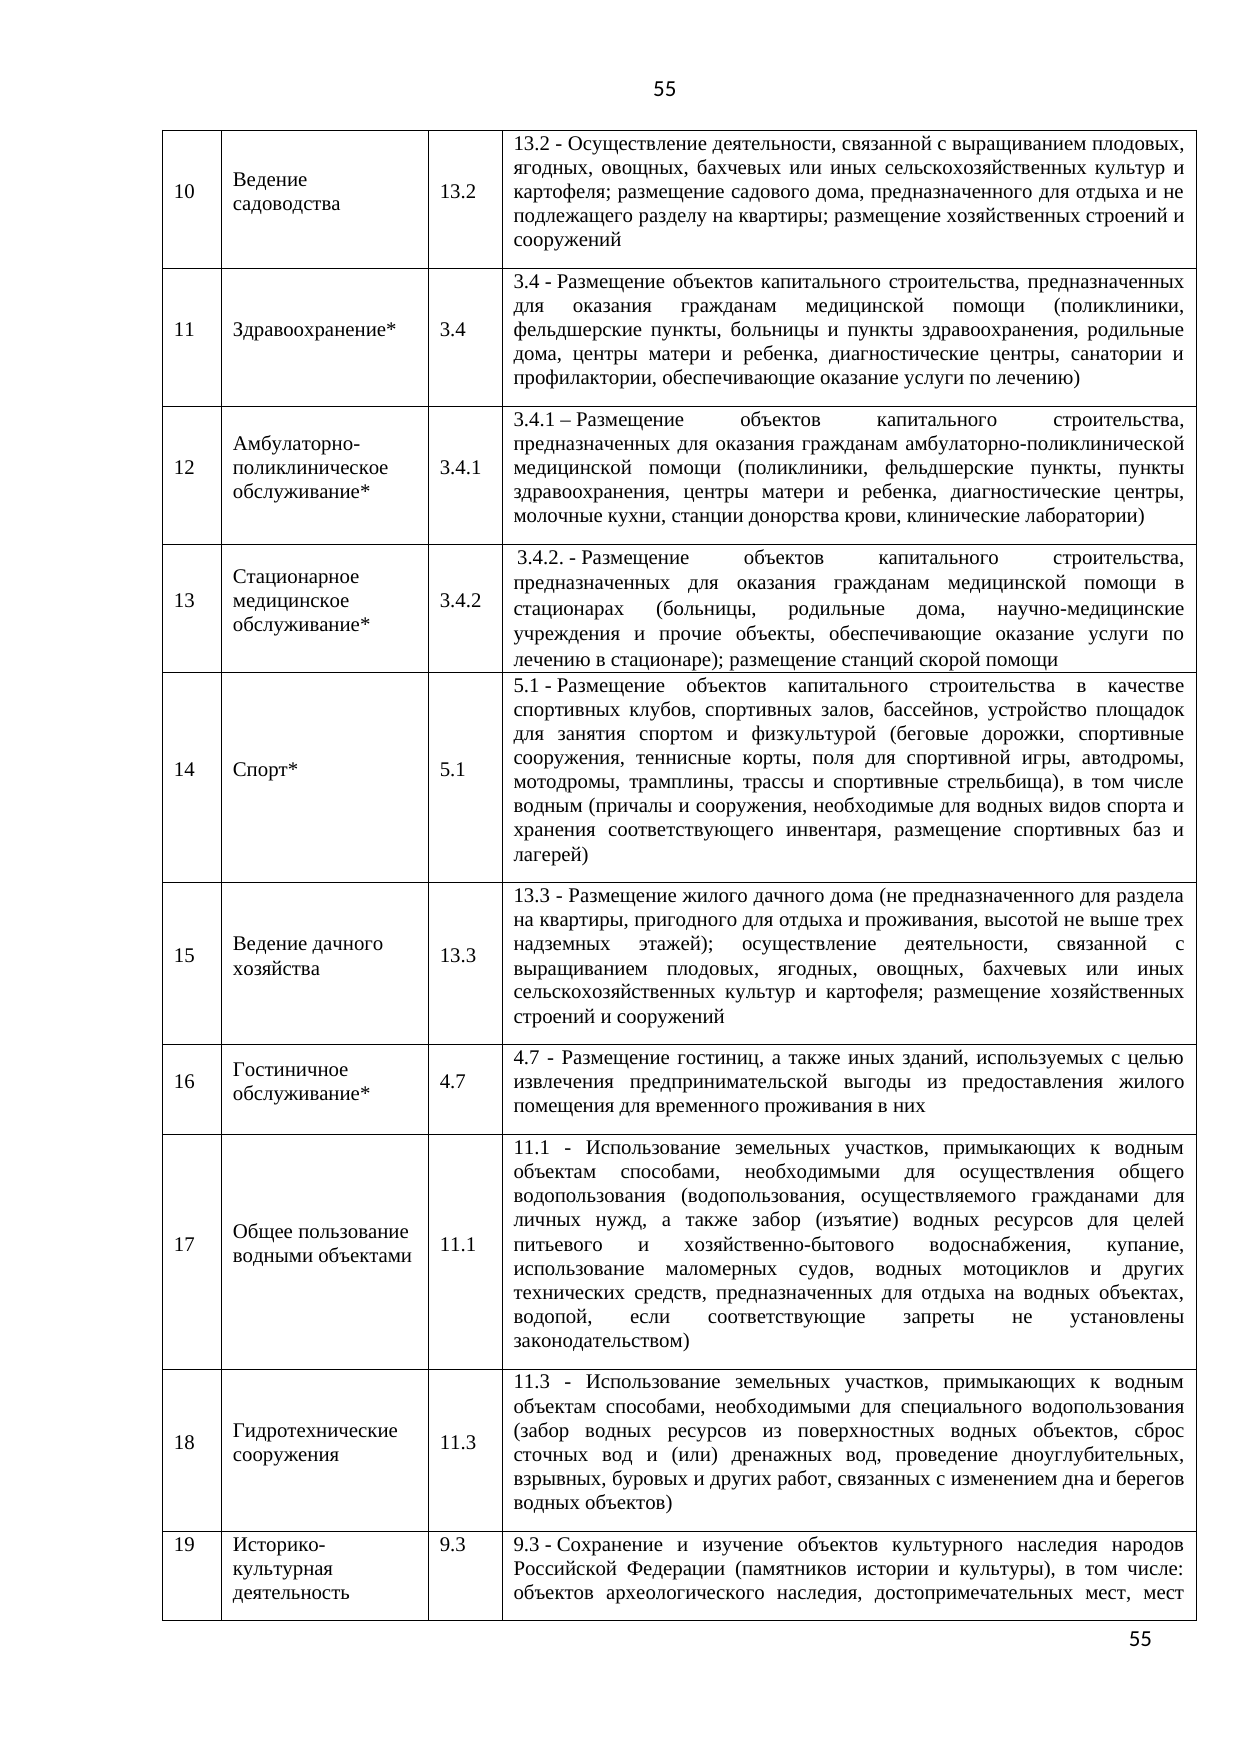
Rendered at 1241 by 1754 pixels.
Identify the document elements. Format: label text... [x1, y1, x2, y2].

table_cell 13 [163, 545, 221, 672]
table_cell Общее пользование водными объектами [222, 1135, 428, 1368]
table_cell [222, 1532, 428, 1620]
table_cell 13.2 [429, 131, 502, 268]
table_cell 11.1 [429, 1135, 502, 1368]
table_cell 17 [163, 1135, 221, 1368]
table_cell 3.4 - Размещение объектов капитального строительства, предназначенных для оказания гражданам медицинской помощи (поликлиники, фельдшерские пункты, больницы и пункты здравоохранения, родильные дома, центры матери и ребенка, диагностические центры, санатории и профилактории, обеспечивающие оказание услуги по лечению) [503, 269, 1196, 406]
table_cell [503, 1532, 1196, 1620]
table_cell 16 [163, 1045, 221, 1134]
table_cell 10 [163, 131, 221, 268]
table_cell Здравоохранение* [222, 269, 428, 406]
table_cell 14 [163, 673, 221, 882]
table_cell 11.3 - Использование земельных участков, примыкающих к водным объектам способами, необходимыми для специального водопользования (забор водных ресурсов из поверхностных водных объектов, сброс сточных вод и (или) дренажных вод, проведение дноуглубительных, взрывных, буровых и других работ, связанных с изменением дна и берегов водных объектов) [503, 1370, 1196, 1531]
table_cell Гидротехнические сооружения [222, 1370, 428, 1531]
table_cell 4.7 [429, 1045, 502, 1134]
table_cell Стационарное медицинское обслуживание* [222, 545, 428, 672]
table_cell 3.4.2. - Размещение объектов капитального строительства, предназначенных для оказания гражданам медицинской помощи в стационарах (больницы, родильные дома, научно-медицинские учреждения и прочие объекты, обеспечивающие оказание услуги по лечению в стационаре); размещение станций скорой помощи [503, 545, 1196, 672]
table_cell 3.4.1 [429, 407, 502, 544]
table_cell 19 [163, 1532, 221, 1620]
table_cell Ведение дачного хозяйства [222, 883, 428, 1044]
table_cell 9.3 [429, 1532, 502, 1620]
table_cell 5.1 [429, 673, 502, 882]
table_cell Ведение садоводства [222, 131, 428, 268]
table_cell 11.3 [429, 1370, 502, 1531]
table_cell 13.2 - Осуществление деятельности, связанной с выращиванием плодовых, ягодных, овощных, бахчевых или иных сельскохозяйственных культур и картофеля; размещение садового дома, предназначенного для отдыха и не подлежащего разделу на квартиры; размещение хозяйственных строений и сооружений [503, 131, 1196, 268]
table_cell Амбулаторно-поликлиническое обслуживание* [222, 407, 428, 544]
table_cell 3.4.1 – Размещение объектов капитального строительства, предназначенных для оказания гражданам амбулаторно-поликлинической медицинской помощи (поликлиники, фельдшерские пункты, пункты здравоохранения, центры матери и ребенка, диагностические центры, молочные кухни, станции донорства крови, клинические лаборатории) [503, 407, 1196, 544]
table_cell 13.3 - Размещение жилого дачного дома (не предназначенного для раздела на квартиры, пригодного для отдыха и проживания, высотой не выше трех надземных этажей); осуществление деятельности, связанной с выращиванием плодовых, ягодных, овощных, бахчевых или иных сельскохозяйственных культур и картофеля; размещение хозяйственных строений и сооружений [503, 883, 1196, 1044]
table_cell 3.4.2 [429, 545, 502, 672]
table_cell 11 [163, 269, 221, 406]
table_cell 12 [163, 407, 221, 544]
table_cell 3.4 [429, 269, 502, 406]
table_cell 15 [163, 883, 221, 1044]
table_cell 18 [163, 1370, 221, 1531]
table_cell Спорт* [222, 673, 428, 882]
table_cell 13.3 [429, 883, 502, 1044]
table_cell 11.1 - Использование земельных участков, примыкающих к водным объектам способами, необходимыми для осуществления общего водопользования (водопользования, осуществляемого гражданами для личных нужд, а также забор (изъятие) водных ресурсов для целей питьевого и хозяйственно-бытового водоснабжения, купание, использование маломерных судов, водных мотоциклов и других технических средств, предназначенных для отдыха на водных объектах, водопой, если соответствующие запреты не установлены законодательством) [503, 1135, 1196, 1368]
table_cell 5.1 - Размещение объектов капитального строительства в качестве спортивных клубов, спортивных залов, бассейнов, устройство площадок для занятия спортом и физкультурой (беговые дорожки, спортивные сооружения, теннисные корты, поля для спортивной игры, автодромы, мотодромы, трамплины, трассы и спортивные стрельбища), в том числе водным (причалы и сооружения, необходимые для водных видов спорта и хранения соответствующего инвентаря, размещение спортивных баз и лагерей) [503, 673, 1196, 882]
table_cell 4.7 - Размещение гостиниц, а также иных зданий, используемых с целью извлечения предпринимательской выгоды из предоставления жилого помещения для временного проживания в них [503, 1045, 1196, 1134]
table_cell Гостиничное обслуживание* [222, 1045, 428, 1134]
